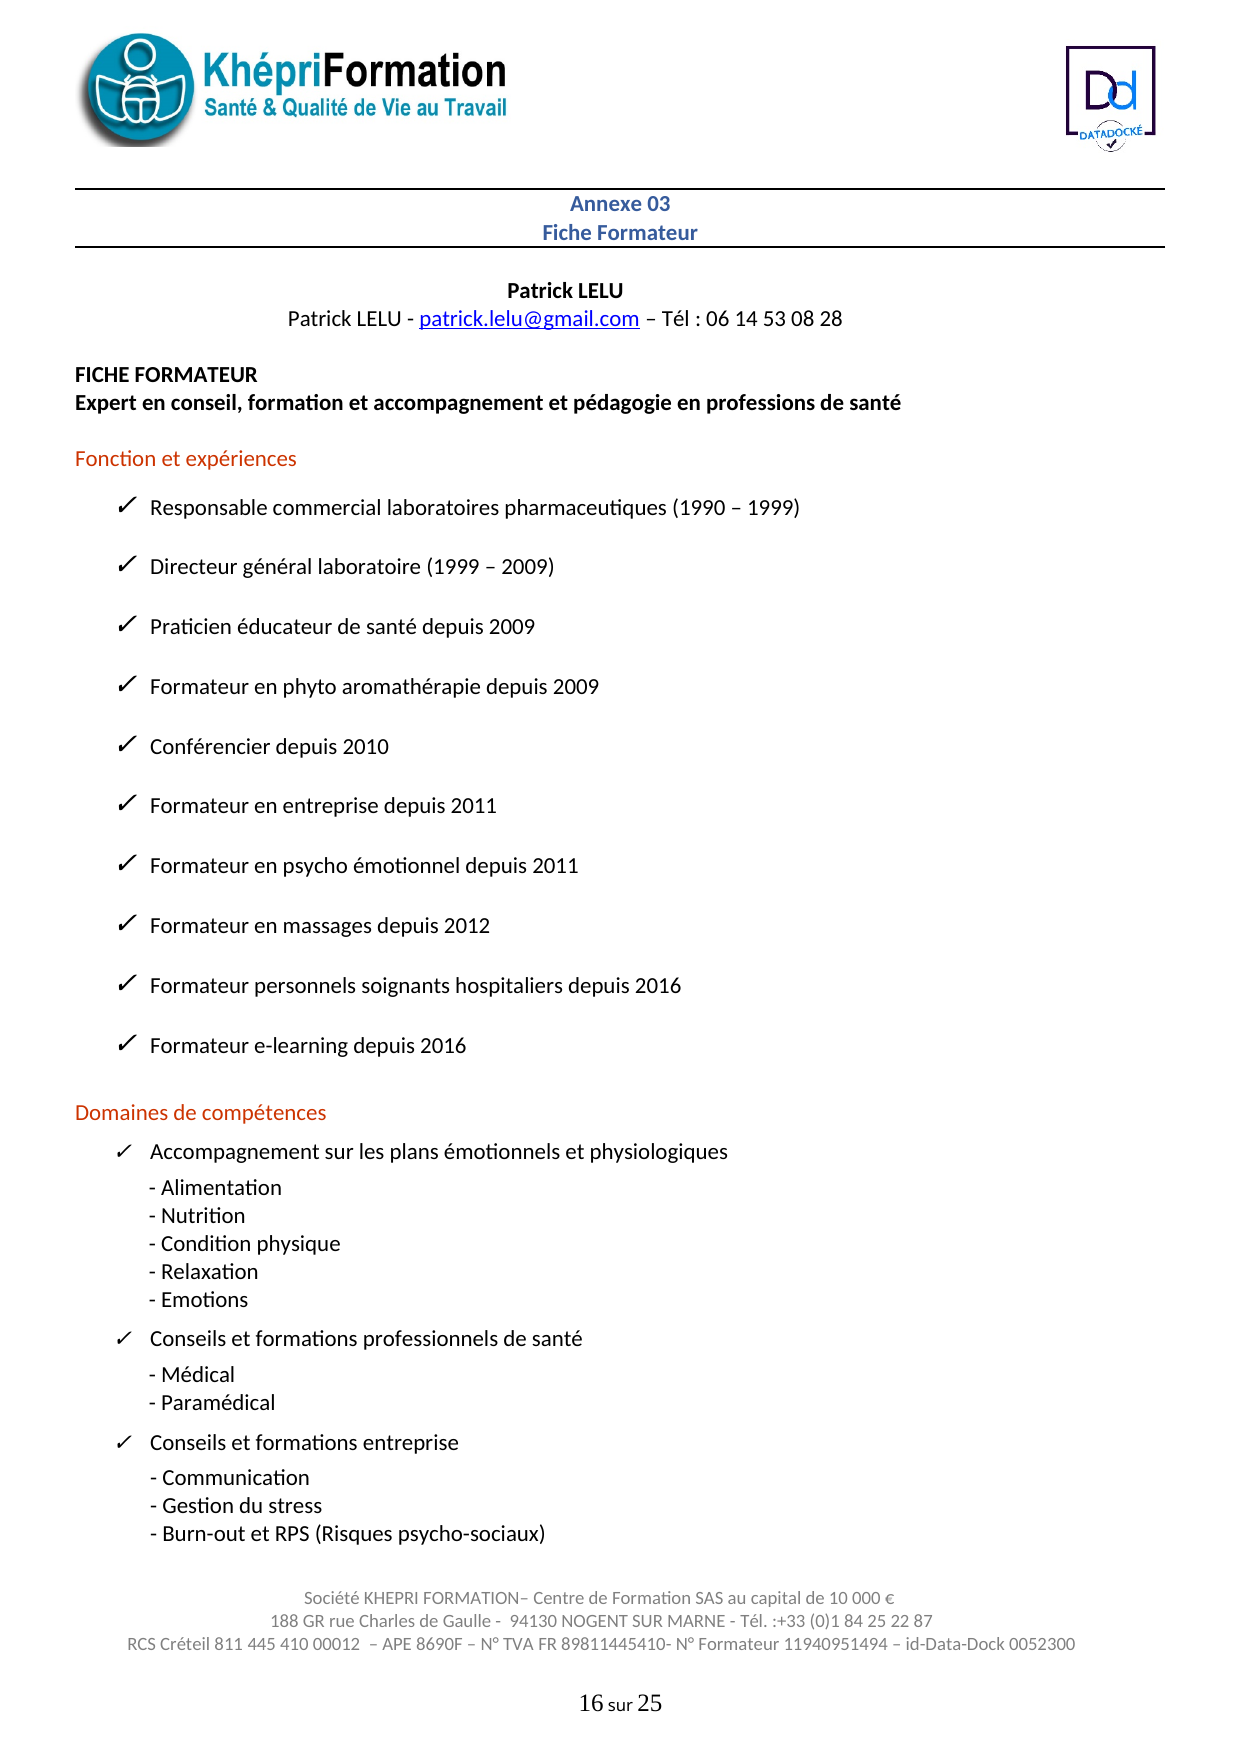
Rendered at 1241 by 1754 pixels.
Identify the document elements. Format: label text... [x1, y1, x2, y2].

text - Médical [75, 1360, 1165, 1388]
text - Condition physique [75, 1229, 1165, 1257]
text Expert en conseil, formation et accompagnement et pédagogie en professions de santé [75, 388, 1055, 416]
list Formateur en phyto aromathérapie depuis 2009 [112, 651, 1165, 711]
text - Burn-out et RPS (Risques psycho-sociaux) [150, 1519, 1165, 1547]
text Patrick LELU [75, 276, 1055, 304]
text - Emotions [75, 1285, 1165, 1313]
text - Alimentation [75, 1173, 1165, 1201]
list Formateur en entreprise depuis 2011 [112, 771, 1165, 831]
list Responsable commercial laboratoires pharmaceutiques (1990 – 1999) [112, 472, 1165, 532]
list Conférencier depuis 2010 [112, 711, 1165, 771]
picture [1054, 39, 1166, 159]
text Fonction et expériences [75, 444, 1165, 472]
text - Paramédical [75, 1388, 1165, 1416]
list Formateur e-learning depuis 2016 [112, 1010, 1165, 1070]
text - Nutrition [75, 1201, 1165, 1229]
text FICHE FORMATEUR [75, 360, 1055, 388]
picture [75, 26, 518, 147]
list Conseils et formations entreprise [112, 1416, 1165, 1463]
list Directeur général laboratoire (1999 – 2009) [112, 532, 1165, 591]
text Domaines de compétences [75, 1098, 1165, 1126]
text Annexe 03 [75, 190, 1165, 218]
list Formateur en psycho émotionnel depuis 2011 [112, 831, 1165, 890]
list Praticien éducateur de santé depuis 2009 [112, 591, 1165, 651]
list Formateur personnels soignants hospitaliers depuis 2016 [112, 950, 1165, 1010]
text - Relaxation [75, 1257, 1165, 1285]
list Accompagnement sur les plans émotionnels et physiologiques [112, 1126, 1165, 1173]
text - Communication [150, 1463, 1165, 1491]
list Conseils et formations professionnels de santé [112, 1313, 1165, 1360]
list Formateur en massages depuis 2012 [112, 890, 1165, 950]
text Fiche Formateur [75, 218, 1165, 246]
text Patrick LELU - patrick.lelu@gmail.com – Tél : 06 14 53 08 28 [75, 304, 1055, 332]
text - Gestion du stress [150, 1491, 1165, 1519]
